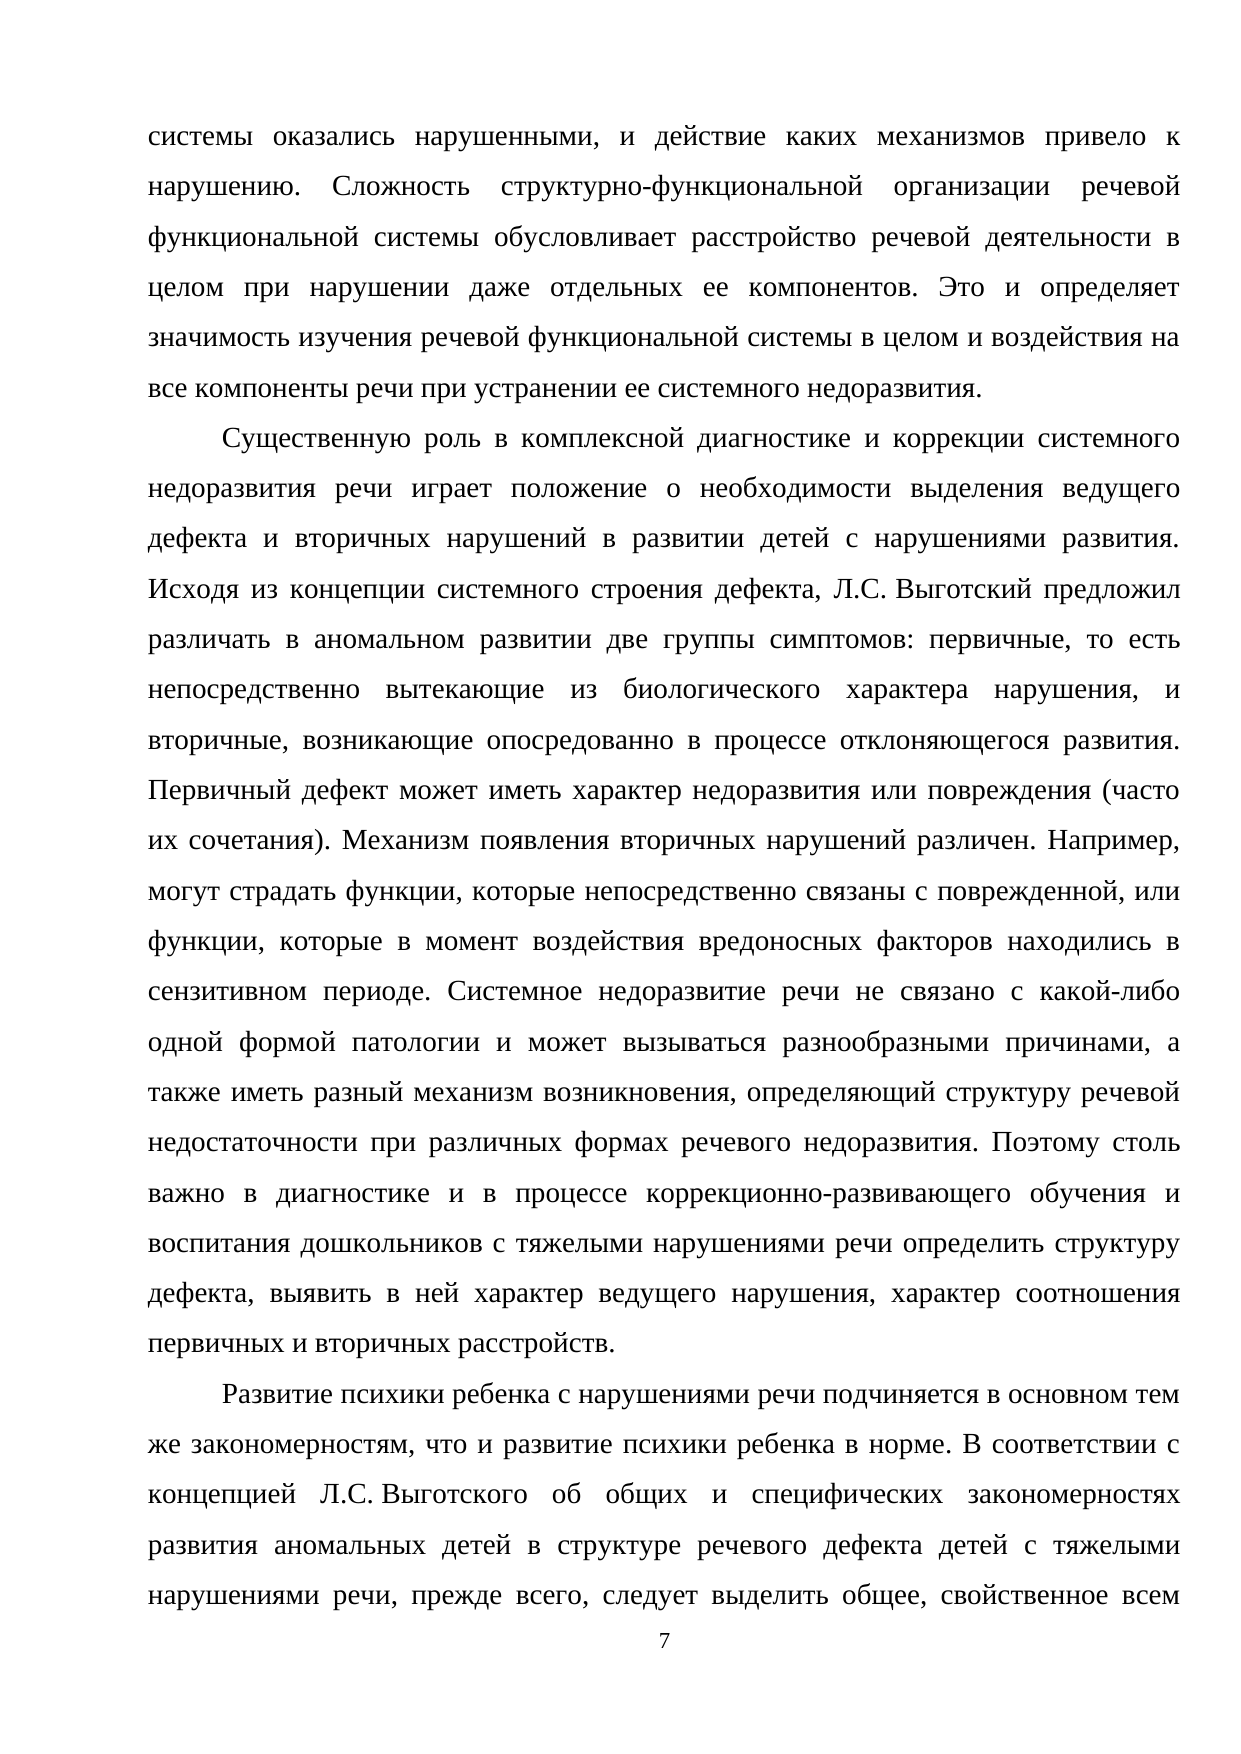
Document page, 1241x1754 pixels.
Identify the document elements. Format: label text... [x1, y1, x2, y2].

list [148, 118, 1181, 403]
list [148, 1376, 1181, 1611]
list Существенную роль в комплексной диагностике и коррекции системного недоразвития речи играет положение о необходимости выделения ведущего дефекта и вторичных нарушений в развитии детей с нарушениями развития. Исходя из концепции системного строения дефекта, Л.С. Выготский предложил различать в аномальном развитии две группы симптомов: первичные, то есть непосредственно вытекающие из биологического характера нарушения, и вторичные, возникающие опосредованно в процессе отклоняющегося развития. Первичный дефект может иметь характер недоразвития или повреждения (часто их сочетания). Механизм появления вторичных нарушений различен. Например, могут страдать функции, которые непосредственно связаны с поврежденной, или функции, которые в момент воздействия вредоносных факторов находились в сензитивном периоде. Системное недоразвитие речи не связано с какой-либо одной формой патологии и может вызываться разнообразными причинами, а также иметь разный механизм возникновения, определяющий структуру речевой недостаточности при различных формах речевого недоразвития. Поэтому столь важно в диагностике и в процессе коррекционно-развивающего обучения и воспитания дошкольников с тяжелыми нарушениями речи определить структуру дефекта, выявить в ней характер ведущего нарушения, характер соотношения первичных и вторичных расстройств. [148, 420, 1181, 1359]
